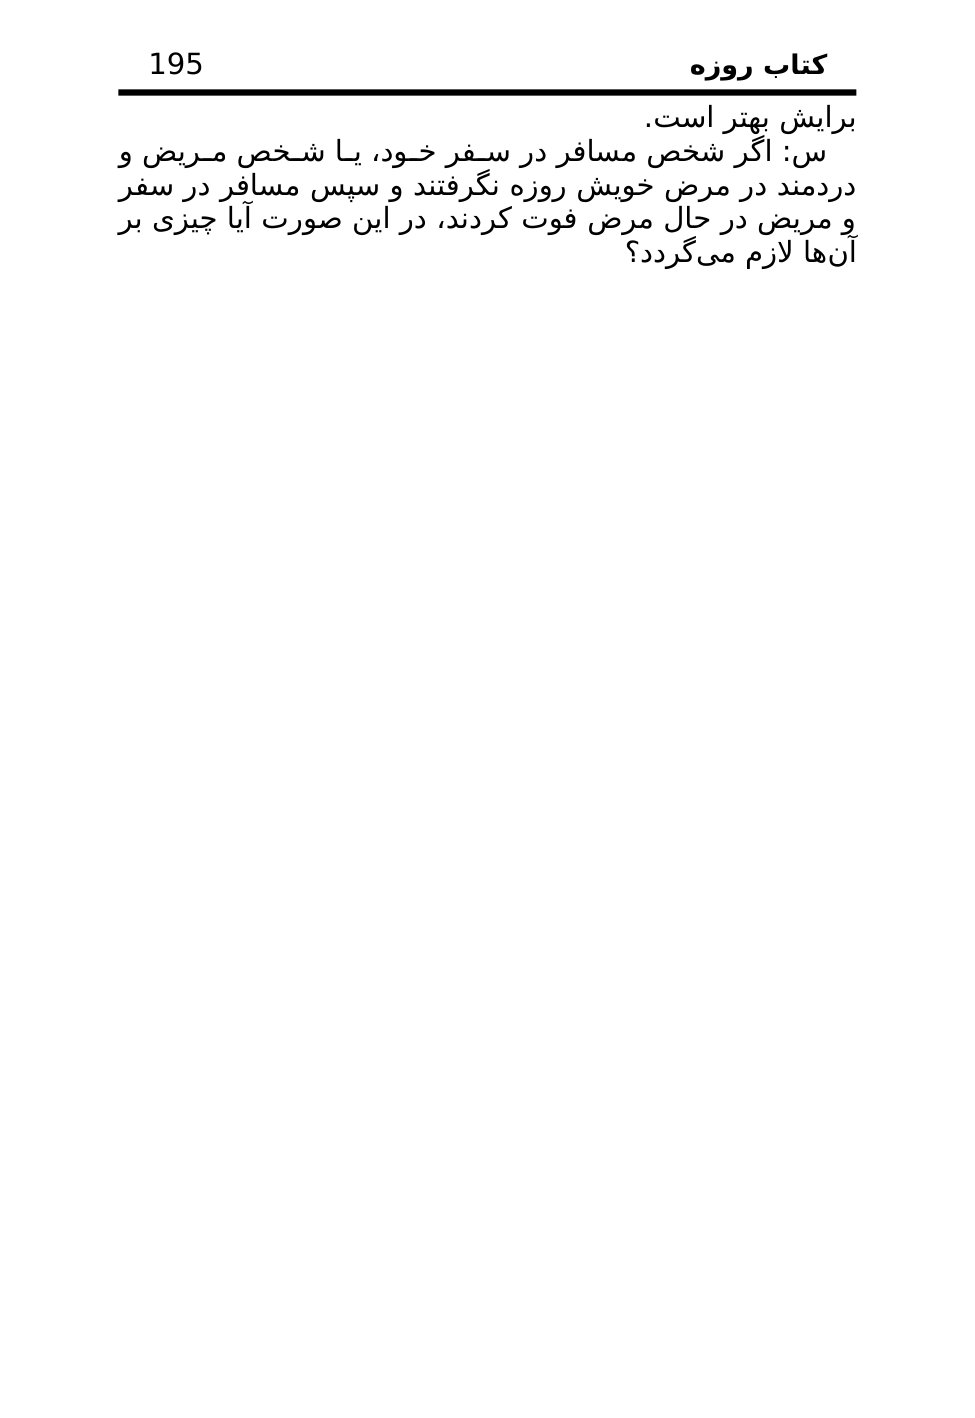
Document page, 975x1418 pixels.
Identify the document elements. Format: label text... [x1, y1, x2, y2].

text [118, 100, 857, 134]
text س: اگر شخص مسافر در سفر خود، یا شخص مریض و دردمند در مرض خویش روزه نگرفتند و سپس مسافر در سفر و مریض در حال مرض فوت کردند، در این صورت آیا چیزی بر آن‌ها لازم می‌گردد؟ [118, 134, 857, 270]
